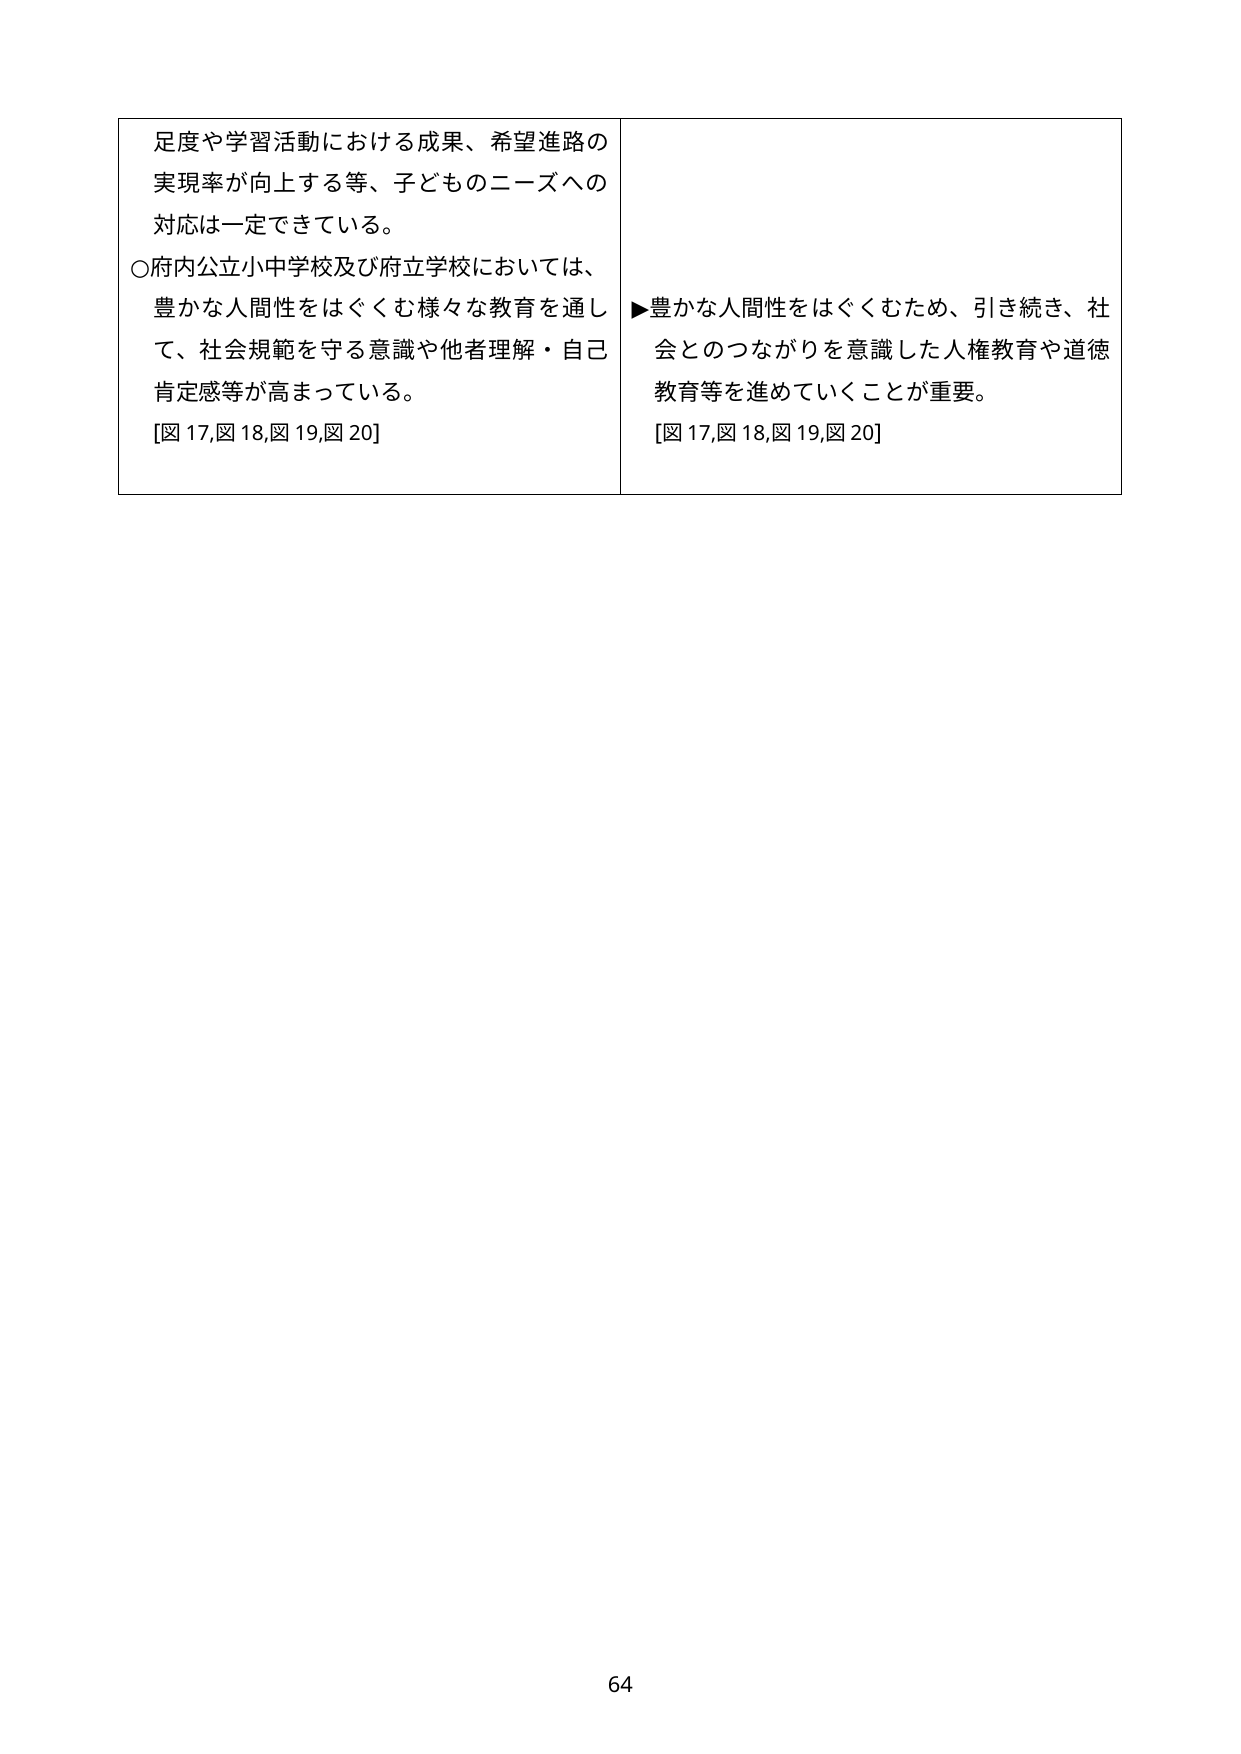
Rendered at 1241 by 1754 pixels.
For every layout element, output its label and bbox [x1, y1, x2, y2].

table_cell [621, 119, 1121, 494]
table_cell [119, 119, 620, 494]
